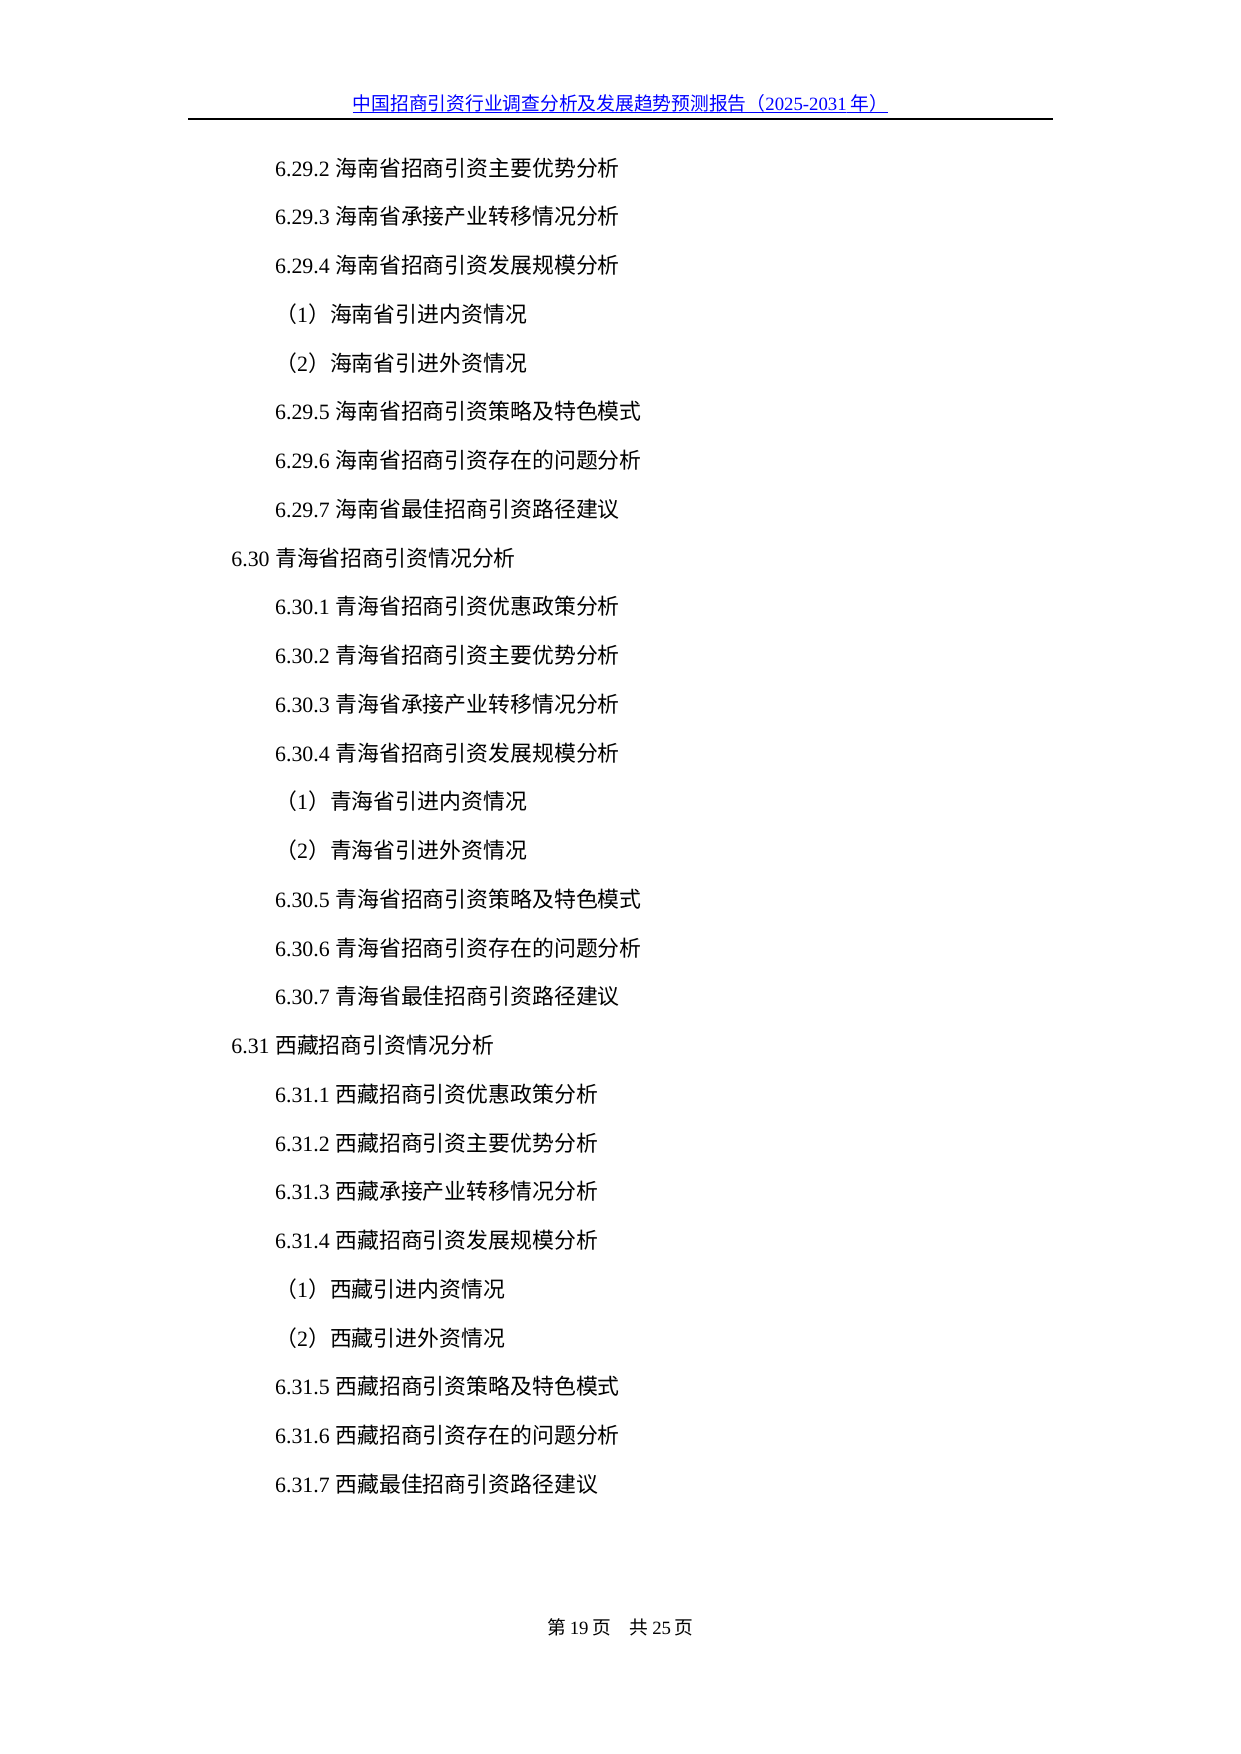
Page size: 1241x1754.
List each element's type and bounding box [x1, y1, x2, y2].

text [187, 150, 1053, 1499]
